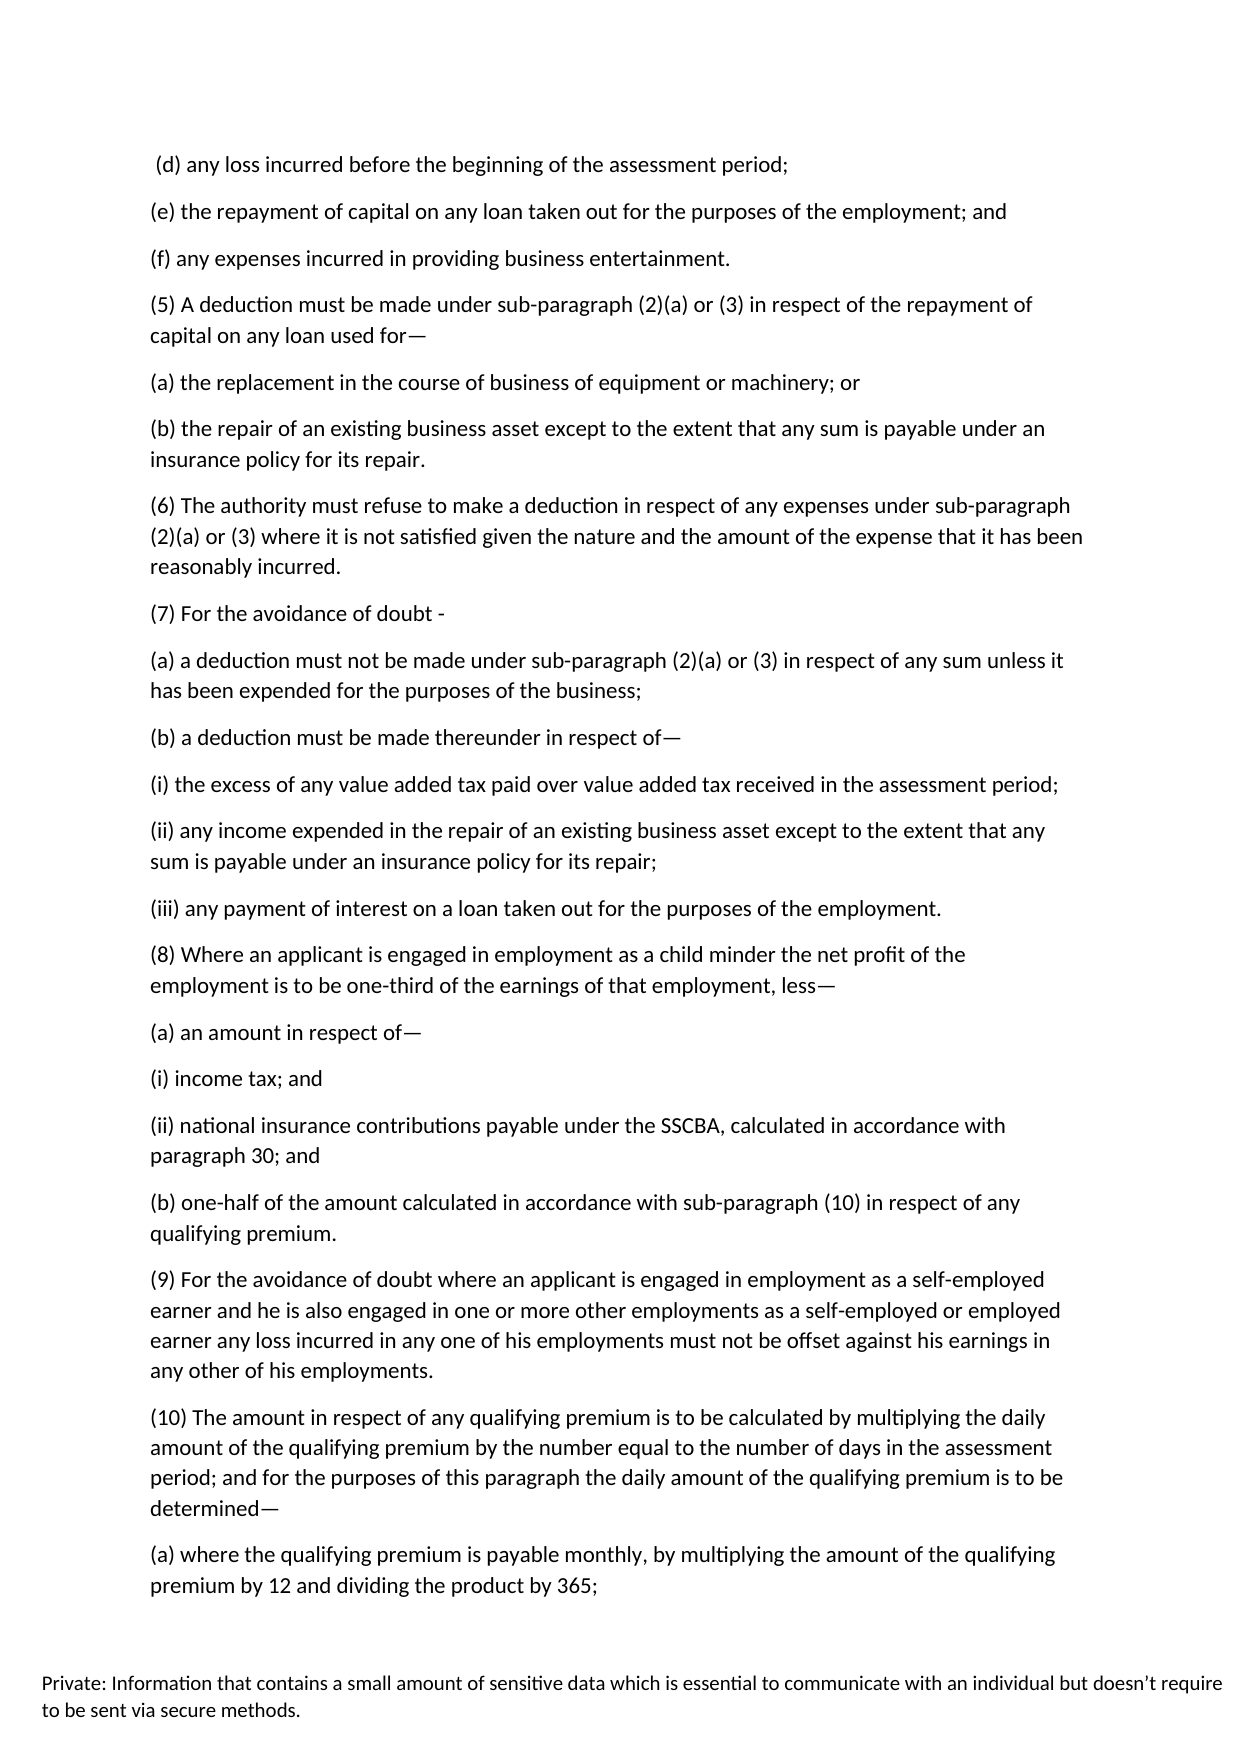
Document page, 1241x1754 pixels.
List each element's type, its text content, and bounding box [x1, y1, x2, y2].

text (e) the repayment of capital on any loan taken out for the purposes of the employment; and [150, 197, 1090, 225]
text (10) The amount in respect of any qualifying premium is to be calculated by multiplying the daily amount of the qualifying premium by the number equal to the number of days in the assessment period; and for the purposes of this paragraph the daily amount of the qualifying premium is to be determined— [150, 1403, 1090, 1522]
text (6) The authority must refuse to make a deduction in respect of any expenses under sub-paragraph (2)(a) or (3) where it is not satisfied given the nature and the amount of the expense that it has been reasonably incurred. [150, 492, 1090, 580]
text (9) For the avoidance of doubt where an applicant is engaged in employment as a self-employed earner and he is also engaged in one or more other employments as a self-employed or employed earner any loss incurred in any one of his employments must not be offset against his earnings in any other of his employments. [150, 1266, 1090, 1384]
text (a) where the qualifying premium is payable monthly, by multiplying the amount of the qualifying premium by 12 and dividing the product by 365; [150, 1541, 1090, 1599]
text (a) a deduction must not be made under sub-paragraph (2)(a) or (3) in respect of any sum unless it has been expended for the purposes of the business; [150, 646, 1090, 704]
text (b) one-half of the amount calculated in accordance with sub-paragraph (10) in respect of any qualifying premium. [150, 1188, 1090, 1247]
text (f) any expenses incurred in providing business entertainment. [150, 244, 1090, 272]
text (5) A deduction must be made under sub-paragraph (2)(a) or (3) in respect of the repayment of capital on any loan used for— [150, 291, 1090, 349]
text (a) an amount in respect of— [150, 1018, 1090, 1046]
text (iii) any payment of interest on a loan taken out for the purposes of the employment. [150, 894, 1090, 922]
text (7) For the avoidance of doubt - [150, 599, 1090, 627]
text (i) income tax; and [150, 1064, 1090, 1093]
text (d) any loss incurred before the beginning of the assessment period; [150, 150, 1090, 178]
text (ii) any income expended in the repair of an existing business asset except to the extent that any sum is payable under an insurance policy for its repair; [150, 817, 1090, 875]
text (ii) national insurance contributions payable under the SSCBA, calculated in accordance with paragraph 30; and [150, 1111, 1090, 1170]
text (b) the repair of an existing business asset except to the extent that any sum is payable under an insurance policy for its repair. [150, 414, 1090, 473]
text (b) a deduction must be made thereunder in respect of— [150, 723, 1090, 751]
text (8) Where an applicant is engaged in employment as a child minder the net profit of the employment is to be one-third of the earnings of that employment, less— [150, 941, 1090, 999]
text (i) the excess of any value added tax paid over value added tax received in the assessment period; [150, 770, 1090, 798]
text (a) the replacement in the course of business of equipment or machinery; or [150, 368, 1090, 396]
